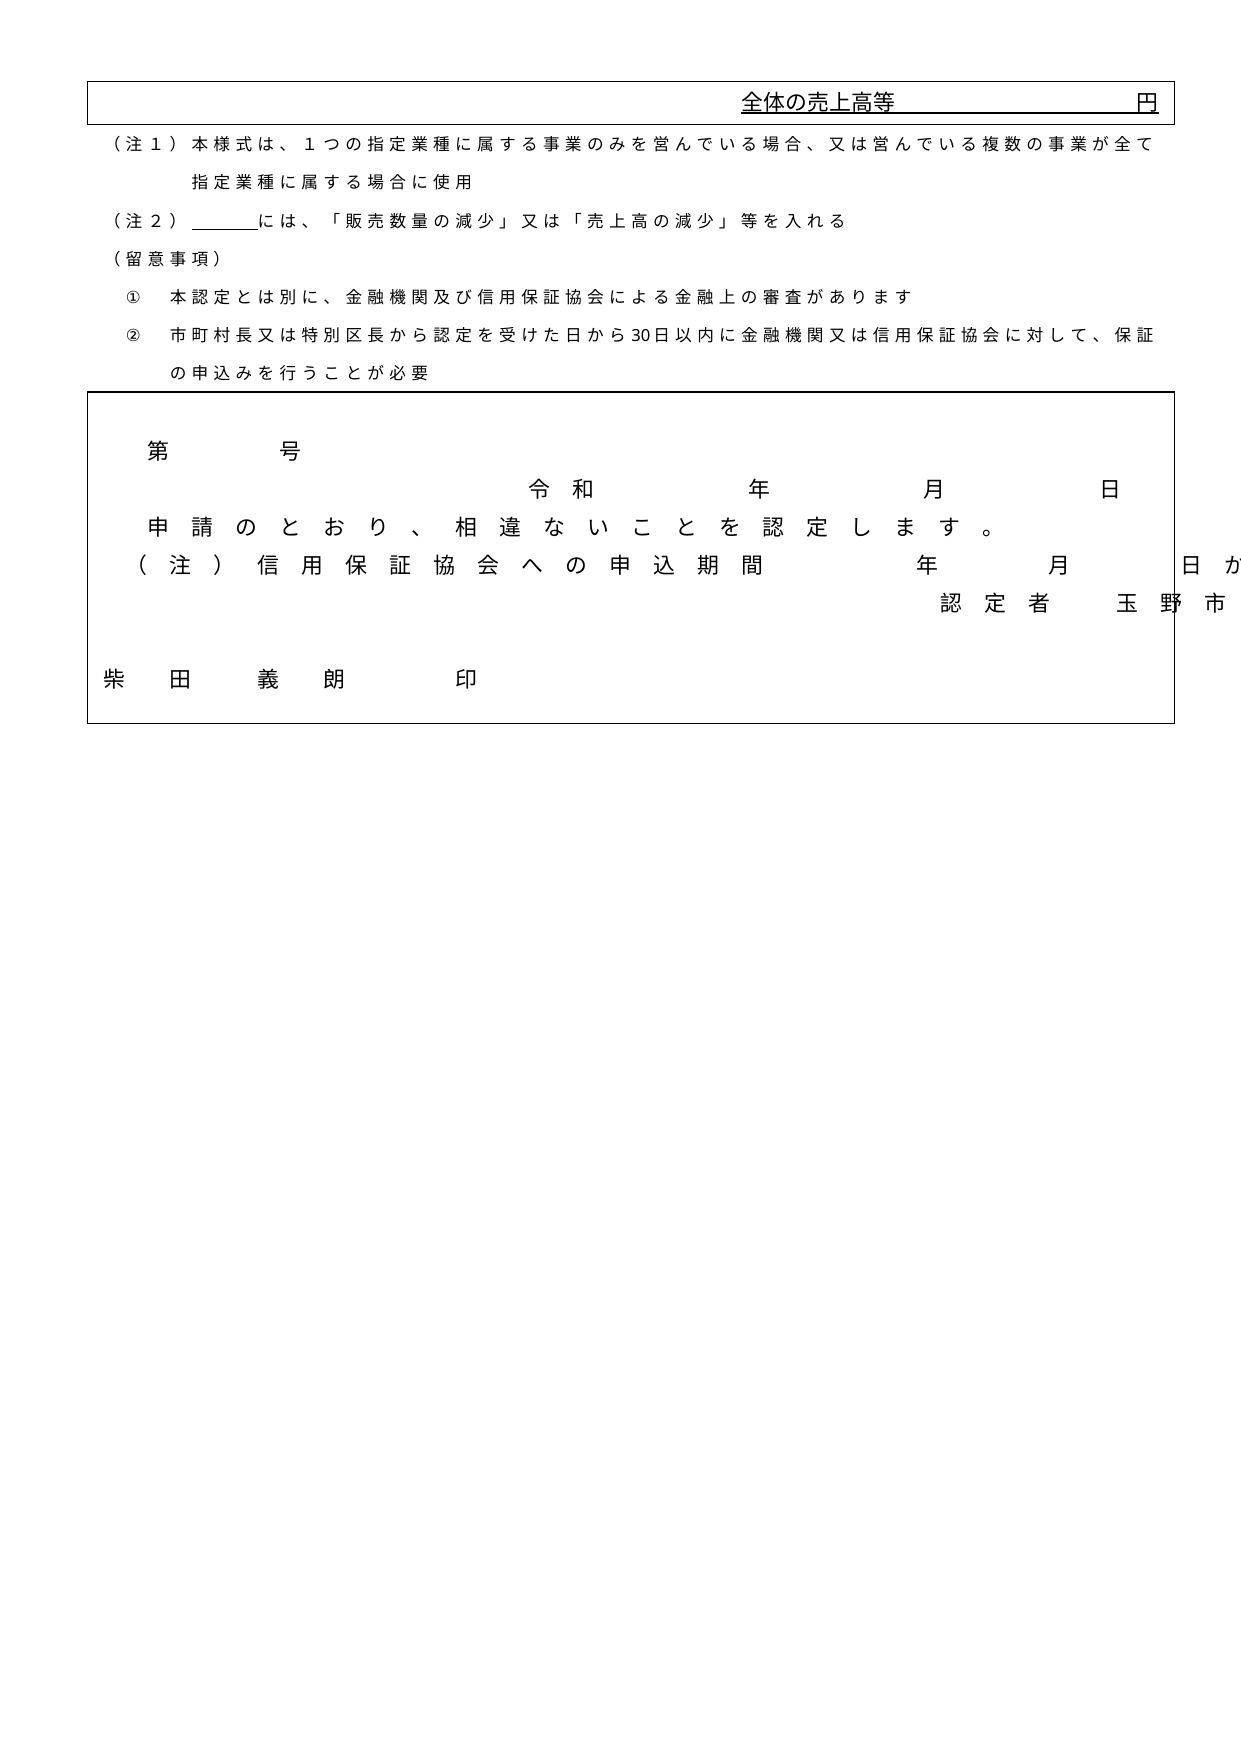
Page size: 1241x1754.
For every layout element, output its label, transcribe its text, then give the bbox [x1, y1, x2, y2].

table_cell （注１）本様式は、１つの指定業種に属する事業のみを営んでいる場合、又は営んでいる複数の事業が全て指定業種に属する場合に使用 （注２） には、「販売数量の減少」又は「売上高の減少」等を入れる （留意事項） 本認定とは別に、金融機関及び信用保証協会による金融上の審査があります 市町村長又は特別区長から認定を受けた日から30日以内に金融機関又は信用保証協会に対して、保証の申込みを行うことが必要 [88, 125, 1174, 391]
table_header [88, 82, 1174, 123]
table_cell 第 号 令和 年 月 日 申請のとおり、相違ないことを認定します。 （注）信用保証協会への申込期間 年 月 日から 年 月 日まで 認定者 玉野市長 柴 田 義 朗 印 [88, 393, 1174, 722]
